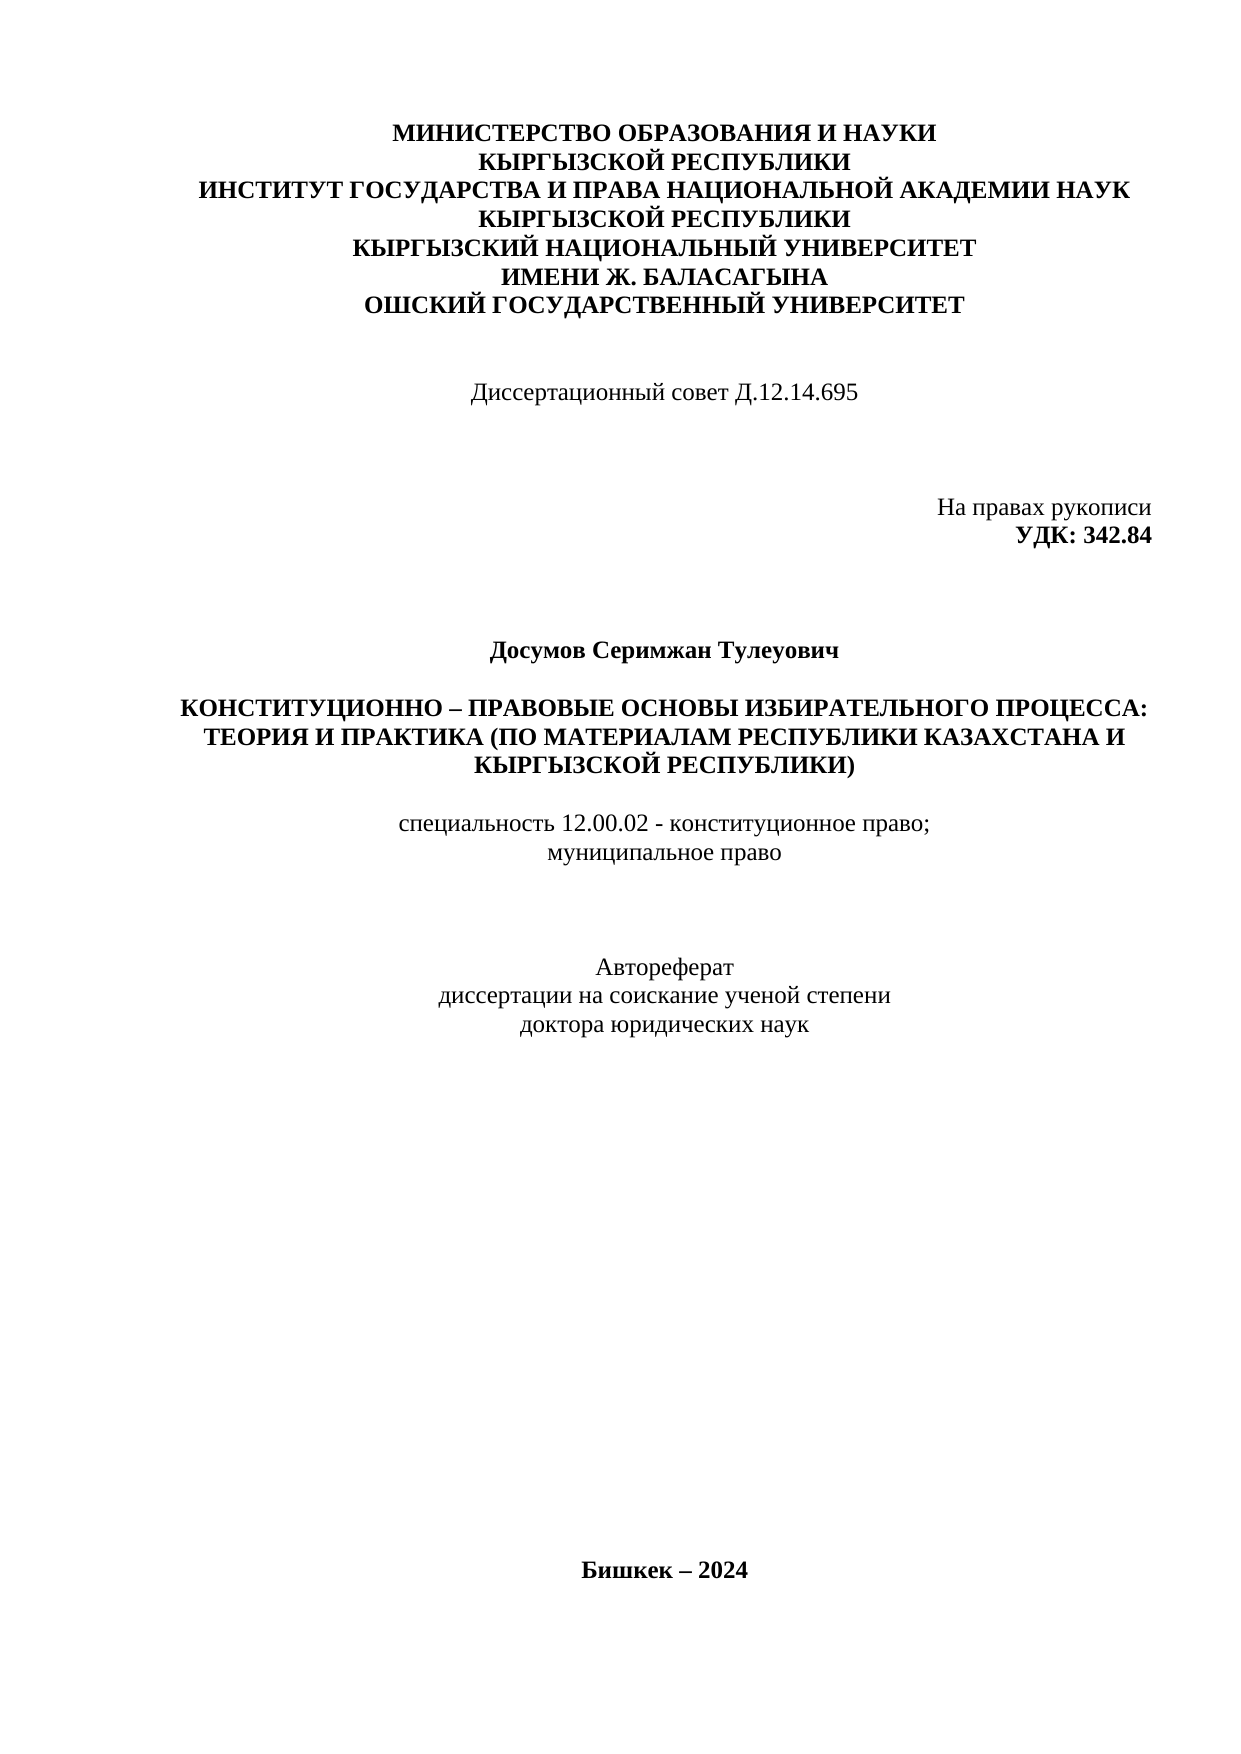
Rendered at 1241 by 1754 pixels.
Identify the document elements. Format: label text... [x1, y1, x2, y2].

text Досумов Серимжан Тулеуович [177, 636, 1152, 664]
text Автореферат [177, 952, 1152, 981]
text КОНСТИТУЦИОННО – ПРАВОВЫЕ ОСНОВЫ ИЗБИРАТЕЛЬНОГО ПРОЦЕССА: ТЕОРИЯ И ПРАКТИКА (ПО МАТЕРИАЛАМ РЕСПУБЛИКИ КАЗАХСТАНА И КЫРГЫЗСКОЙ РЕСПУБЛИКИ) [177, 693, 474, 779]
text доктора юридических наук [177, 1009, 1152, 1038]
text На правах рукописи [177, 492, 1152, 521]
text диссертации на соискание ученой степени [177, 981, 1152, 1009]
text ИМЕНИ Ж. БАЛАСАГЫНА [177, 262, 1152, 291]
text УДК: 342.84 [177, 521, 1152, 549]
text Бишкек – 2024 [177, 1556, 1152, 1584]
text МИНИСТЕРСТВО ОБРАЗОВАНИЯ И НАУКИ [177, 118, 1152, 147]
text КЫРГЫЗСКИЙ НАЦИОНАЛЬНЫЙ УНИВЕРСИТЕТ [177, 233, 1152, 262]
text Диссертационный совет Д.12.14.695 [177, 377, 1152, 406]
text муниципальное право [177, 837, 1152, 866]
text специальность 12.00.02 - конституционное право; [177, 808, 1152, 837]
text КЫРГЫЗСКОЙ РЕСПУБЛИКИ [177, 147, 1152, 176]
text ИНСТИТУТ ГОСУДАРСТВА И ПРАВА НАЦИОНАЛЬНОЙ АКАДЕМИИ НАУК КЫРГЫЗСКОЙ РЕСПУБЛИКИ [177, 176, 1152, 233]
text ОШСКИЙ ГОСУДАРСТВЕННЫЙ УНИВЕРСИТЕТ [177, 291, 1152, 319]
text КОНСТИТУЦИОННО – ПРАВОВЫЕ ОСНОВЫ ИЗБИРАТЕЛЬНОГО ПРОЦЕССА: ТЕОРИЯ И ПРАКТИКА (ПО МАТЕРИАЛАМ РЕСПУБЛИКИ КАЗАХСТАНА И КЫРГЫЗСКОЙ РЕСПУБЛИКИ) [855, 693, 1152, 779]
